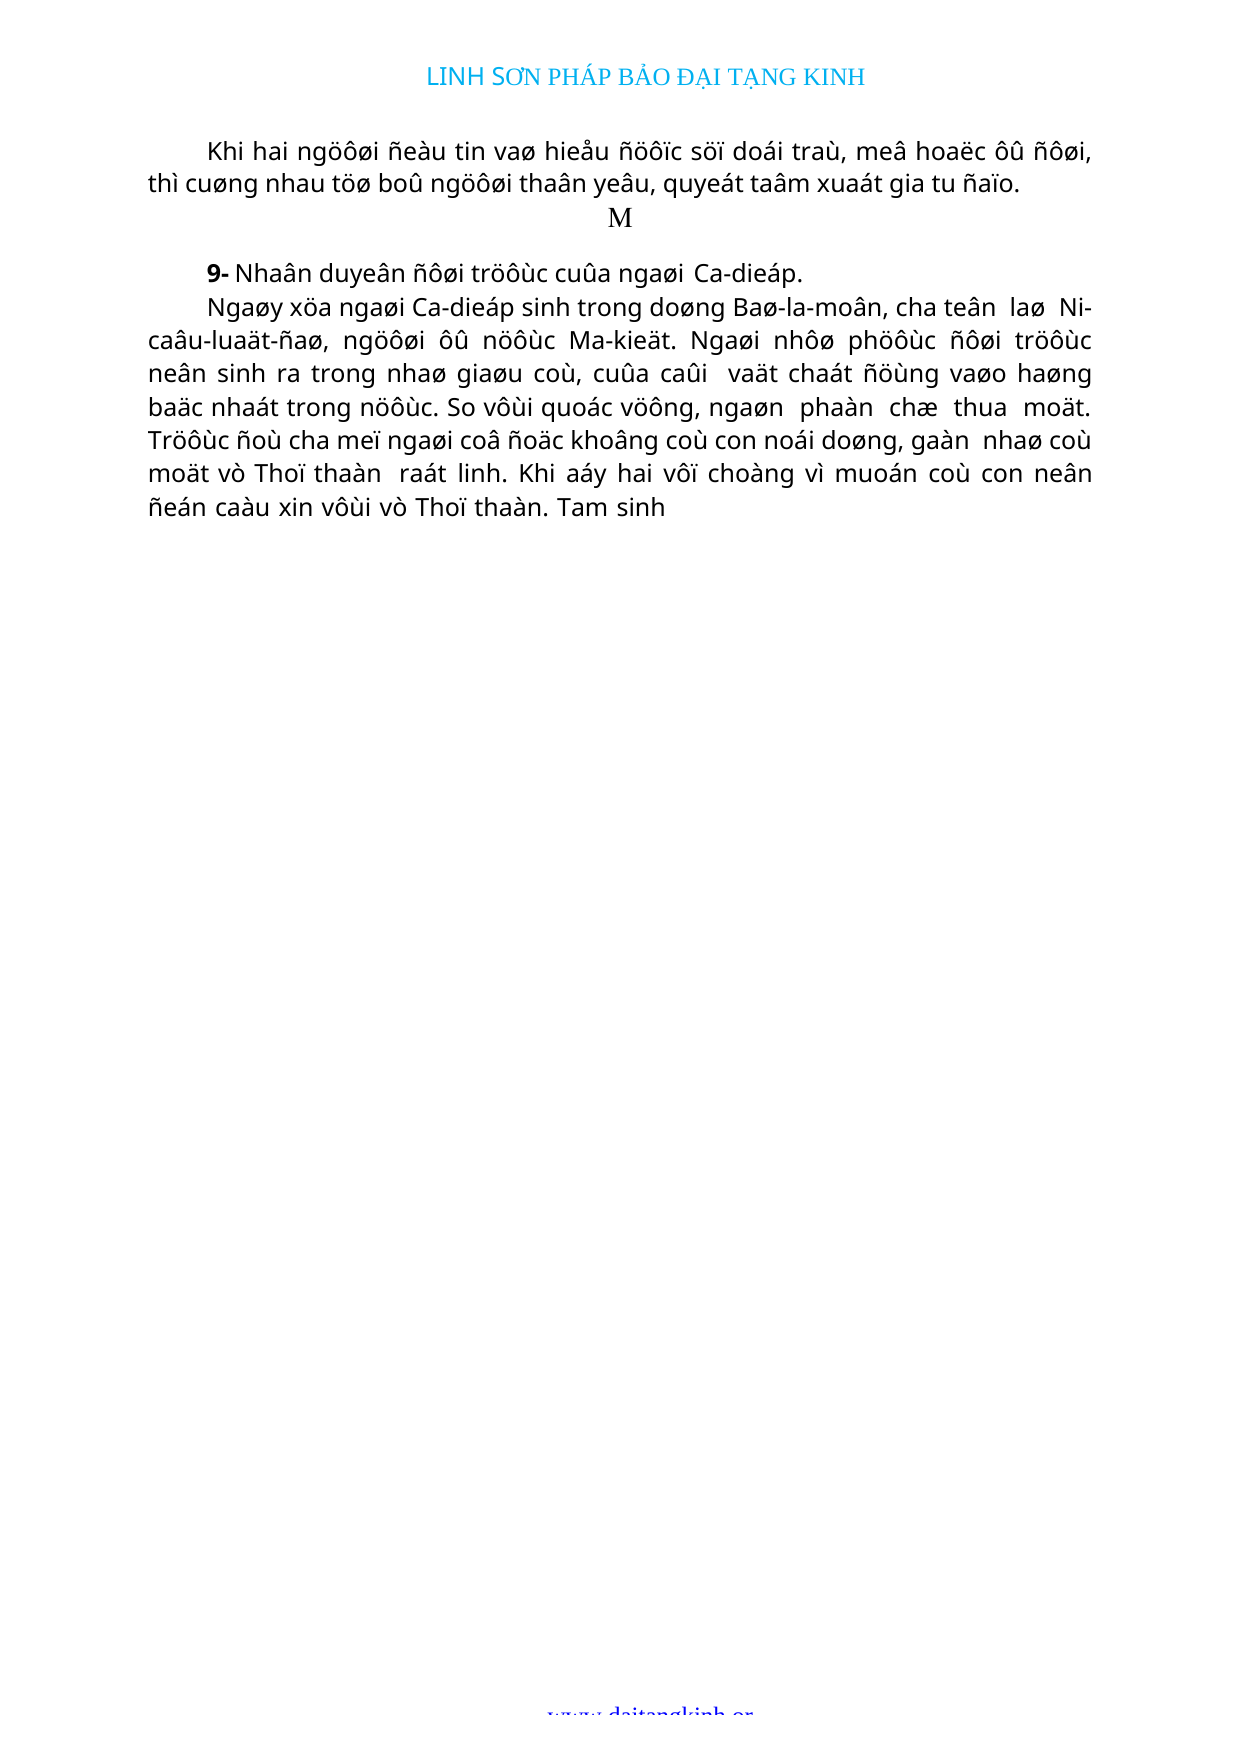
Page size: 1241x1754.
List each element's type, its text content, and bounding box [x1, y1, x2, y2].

text Khi hai ngöôøi ñeàu tin vaø hieåu ñöôïc söï doái traù, meâ hoaëc ôû ñôøi, thì cuøng nhau töø boû ngöôøi thaân yeâu, quyeát taâm xuaát gia tu ñaïo. [148, 133, 1093, 200]
text Ngaøy xöa ngaøi Ca-dieáp sinh trong doøng Baø-la-moân, cha teân laø Ni-caâu-luaät-ñaø, ngöôøi ôû nöôùc Ma-kieät. Ngaøi nhôø phöôùc ñôøi tröôùc neân sinh ra trong nhaø giaøu coù, cuûa caûi vaät chaát ñöùng vaøo haøng baäc nhaát trong nöôùc. So vôùi quoác vöông, ngaøn phaàn chæ thua moät. Tröôùc ñoù cha meï ngaøi coâ ñoäc khoâng coù con noái doøng, gaàn nhaø coù moät vò Thoï thaàn raát linh. Khi aáy hai vôï choàng vì muoán coù con neân ñeán caàu xin vôùi vò Thoï thaàn. Tam sinh [148, 289, 1093, 523]
list Nhaân duyeân ñôøi tröôùc cuûa ngaøi Ca-dieáp. [207, 256, 1105, 289]
subtitle  [135, 207, 1105, 233]
